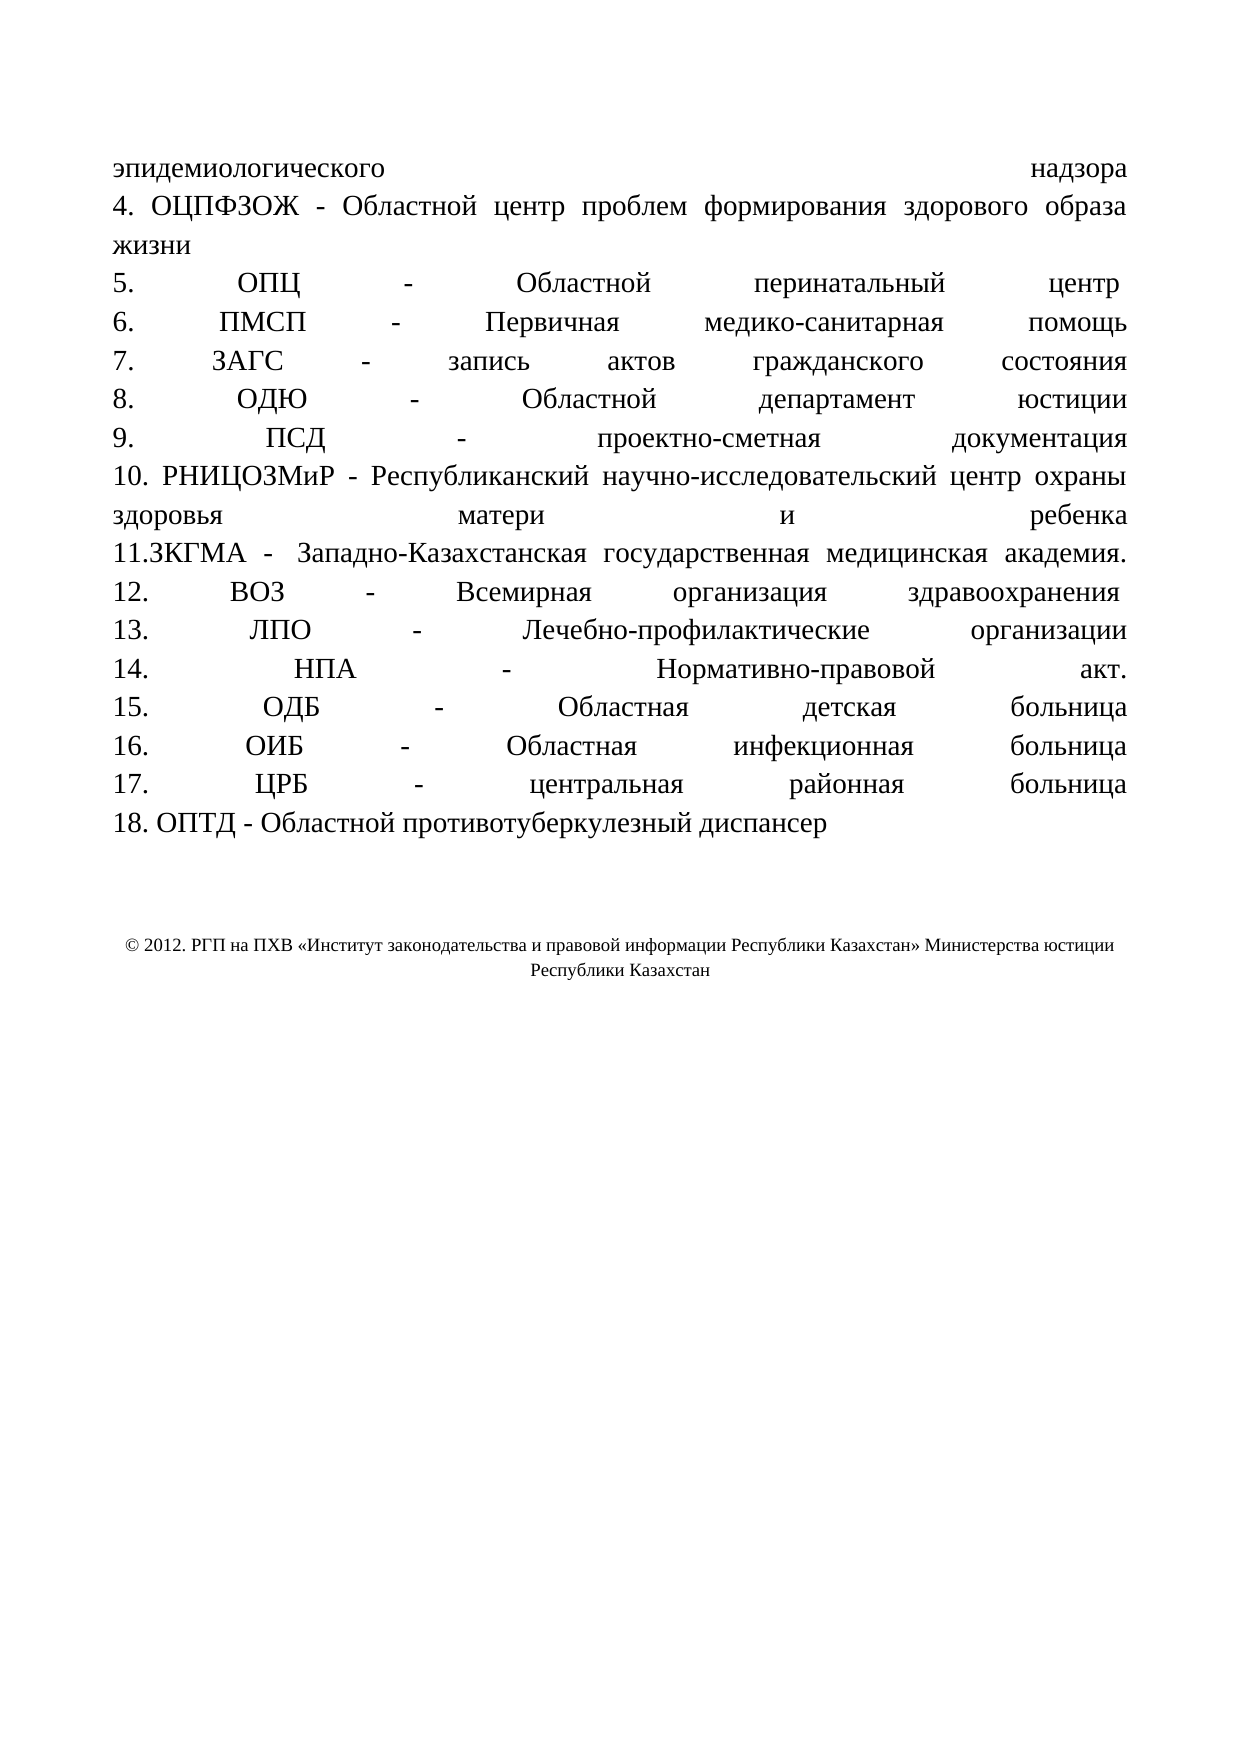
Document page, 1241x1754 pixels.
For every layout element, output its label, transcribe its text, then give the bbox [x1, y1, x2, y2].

text © 2012. РГП на ПХВ «Институт законодательства и правовой информации Республики Казахстан» Министерства юстиции Республики Казахстан [112, 934, 1128, 981]
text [112, 150, 1128, 839]
